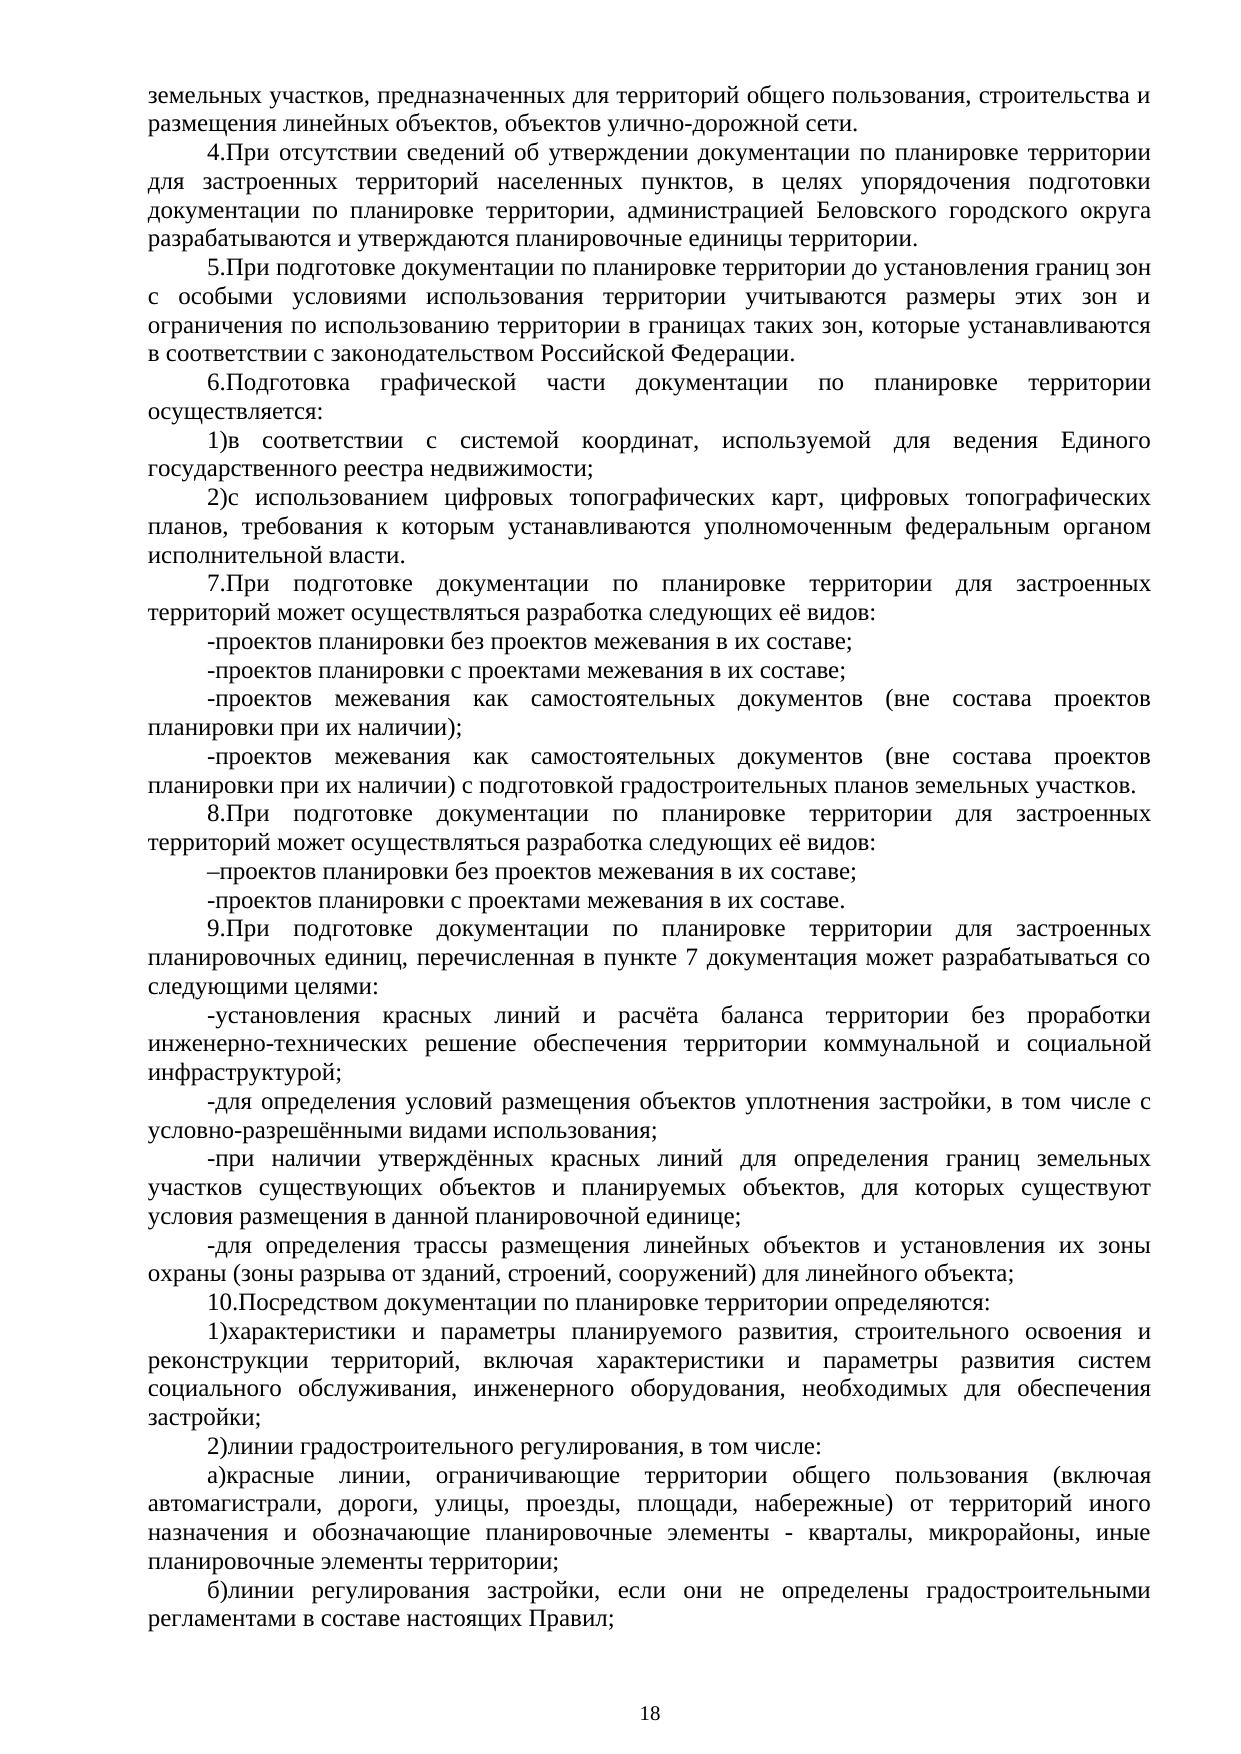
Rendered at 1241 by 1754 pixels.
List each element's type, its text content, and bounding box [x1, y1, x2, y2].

text 1)характеристики и параметры планируемого развития, строительного освоения и реконструкции территорий, включая характеристики и параметры развития систем социального обслуживания, инженерного оборудования, необходимых для обеспечения застройки; [148, 1316, 1152, 1431]
text 6.Подготовка графической части документации по планировке территории осуществляется: [148, 367, 1152, 425]
text 5.При подготовке документации по планировке территории до установления границ зон с особыми условиями использования территории учитываются размеры этих зон и ограничения по использованию территории в границах таких зон, которые устанавливаются в соответствии с законодательством Российской Федерации. [148, 252, 1152, 367]
text -при наличии утверждённых красных линий для определения границ земельных участков существующих объектов и планируемых объектов, для которых существуют условия размещения в данной планировочной единице; [148, 1143, 1152, 1230]
text 7.При подготовке документации по планировке территории для застроенных территорий может осуществляться разработка следующих её видов: [148, 568, 1152, 626]
text 2)с использованием цифровых топографических карт, цифровых топографических планов, требования к которым устанавливаются уполномоченным федеральным органом исполнительной власти. [148, 482, 1152, 568]
text -для определения условий размещения объектов уплотнения застройки, в том числе с условно-разрешёнными видами использования; [148, 1086, 1152, 1143]
text -проектов планировки с проектами межевания в их составе; [148, 655, 1181, 683]
text -для определения трассы размещения линейных объектов и установления их зоны охраны (зоны разрыва от зданий, строений, сооружений) для линейного объекта; [148, 1230, 1152, 1287]
text -проектов планировки без проектов межевания в их составе; [148, 626, 1181, 655]
text б)линии регулирования застройки, если они не определены градостроительными регламентами в составе настоящих Правил; [148, 1575, 1152, 1632]
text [148, 80, 1152, 137]
text 4.При отсутствии сведений об утверждении документации по планировке территории для застроенных территорий населенных пунктов, в целях упорядочения подготовки документации по планировке территории, администрацией Беловского городского округа разрабатываются и утверждаются планировочные единицы территории. [148, 137, 1152, 252]
text –проектов планировки без проектов межевания в их составе; [148, 856, 1181, 885]
text 9.При подготовке документации по планировке территории для застроенных планировочных единиц, перечисленная в пункте 7 документация может разрабатываться со следующими целями: [148, 913, 1152, 1000]
text -проектов межевания как самостоятельных документов (вне состава проектов планировки при их наличии); [148, 683, 1152, 741]
text -проектов планировки с проектами межевания в их составе. [148, 885, 1181, 913]
text а)красные линии, ограничивающие территории общего пользования (включая автомагистрали, дороги, улицы, проезды, площади, набережные) от территорий иного назначения и обозначающие планировочные элементы - кварталы, микрорайоны, иные планировочные элементы территории; [148, 1460, 1152, 1575]
text 10.Посредством документации по планировке территории определяются: [148, 1287, 1181, 1316]
text -проектов межевания как самостоятельных документов (вне состава проектов планировки при их наличии) с подготовкой градостроительных планов земельных участков. [148, 741, 1152, 798]
text 2)линии градостроительного регулирования, в том числе: [148, 1431, 1181, 1460]
text 8.При подготовке документации по планировке территории для застроенных территорий может осуществляться разработка следующих её видов: [148, 798, 1152, 856]
text -установления красных линий и расчёта баланса территории без проработки инженерно-технических решение обеспечения территории коммунальной и социальной инфраструктурой; [148, 1000, 1152, 1086]
text 1)в соответствии с системой координат, используемой для ведения Единого государственного реестра недвижимости; [148, 425, 1152, 482]
